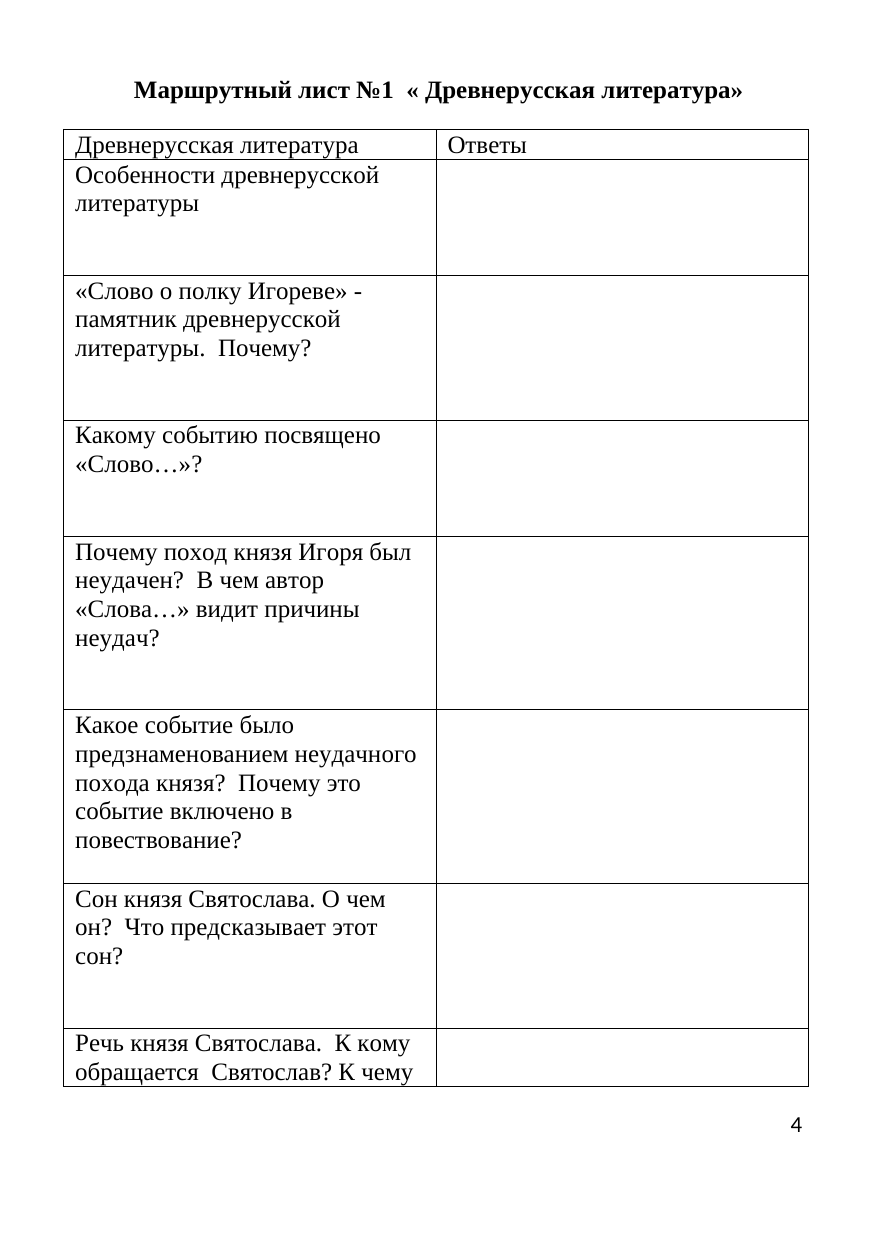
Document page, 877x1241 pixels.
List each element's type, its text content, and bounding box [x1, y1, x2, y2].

table_header Древнерусская литература [64, 130, 436, 159]
table_cell [437, 884, 808, 1027]
table_cell [437, 421, 808, 536]
text Маршрутный лист №1 « Древнерусская литература» [75, 75, 802, 104]
table_cell [437, 537, 808, 709]
table_cell Какому событию посвящено «Слово…»? [64, 421, 436, 536]
table_cell [437, 276, 808, 419]
table_cell Особенности древнерусской литературы [64, 160, 436, 275]
table_cell [437, 1029, 808, 1086]
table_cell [64, 1029, 436, 1086]
table_header Ответы [437, 130, 808, 159]
table_cell [437, 160, 808, 275]
table_cell Почему поход князя Игоря был неудачен? В чем автор «Слова…» видит причины неудач? [64, 537, 436, 709]
table_cell Сон князя Святослава. О чем он? Что предсказывает этот сон? [64, 884, 436, 1027]
table_cell Какое событие было предзнаменованием неудачного похода князя? Почему это событие включено в повествование? [64, 710, 436, 883]
table_cell [437, 710, 808, 883]
table_cell «Слово о полку Игореве» - памятник древнерусской литературы. Почему? [64, 276, 436, 419]
